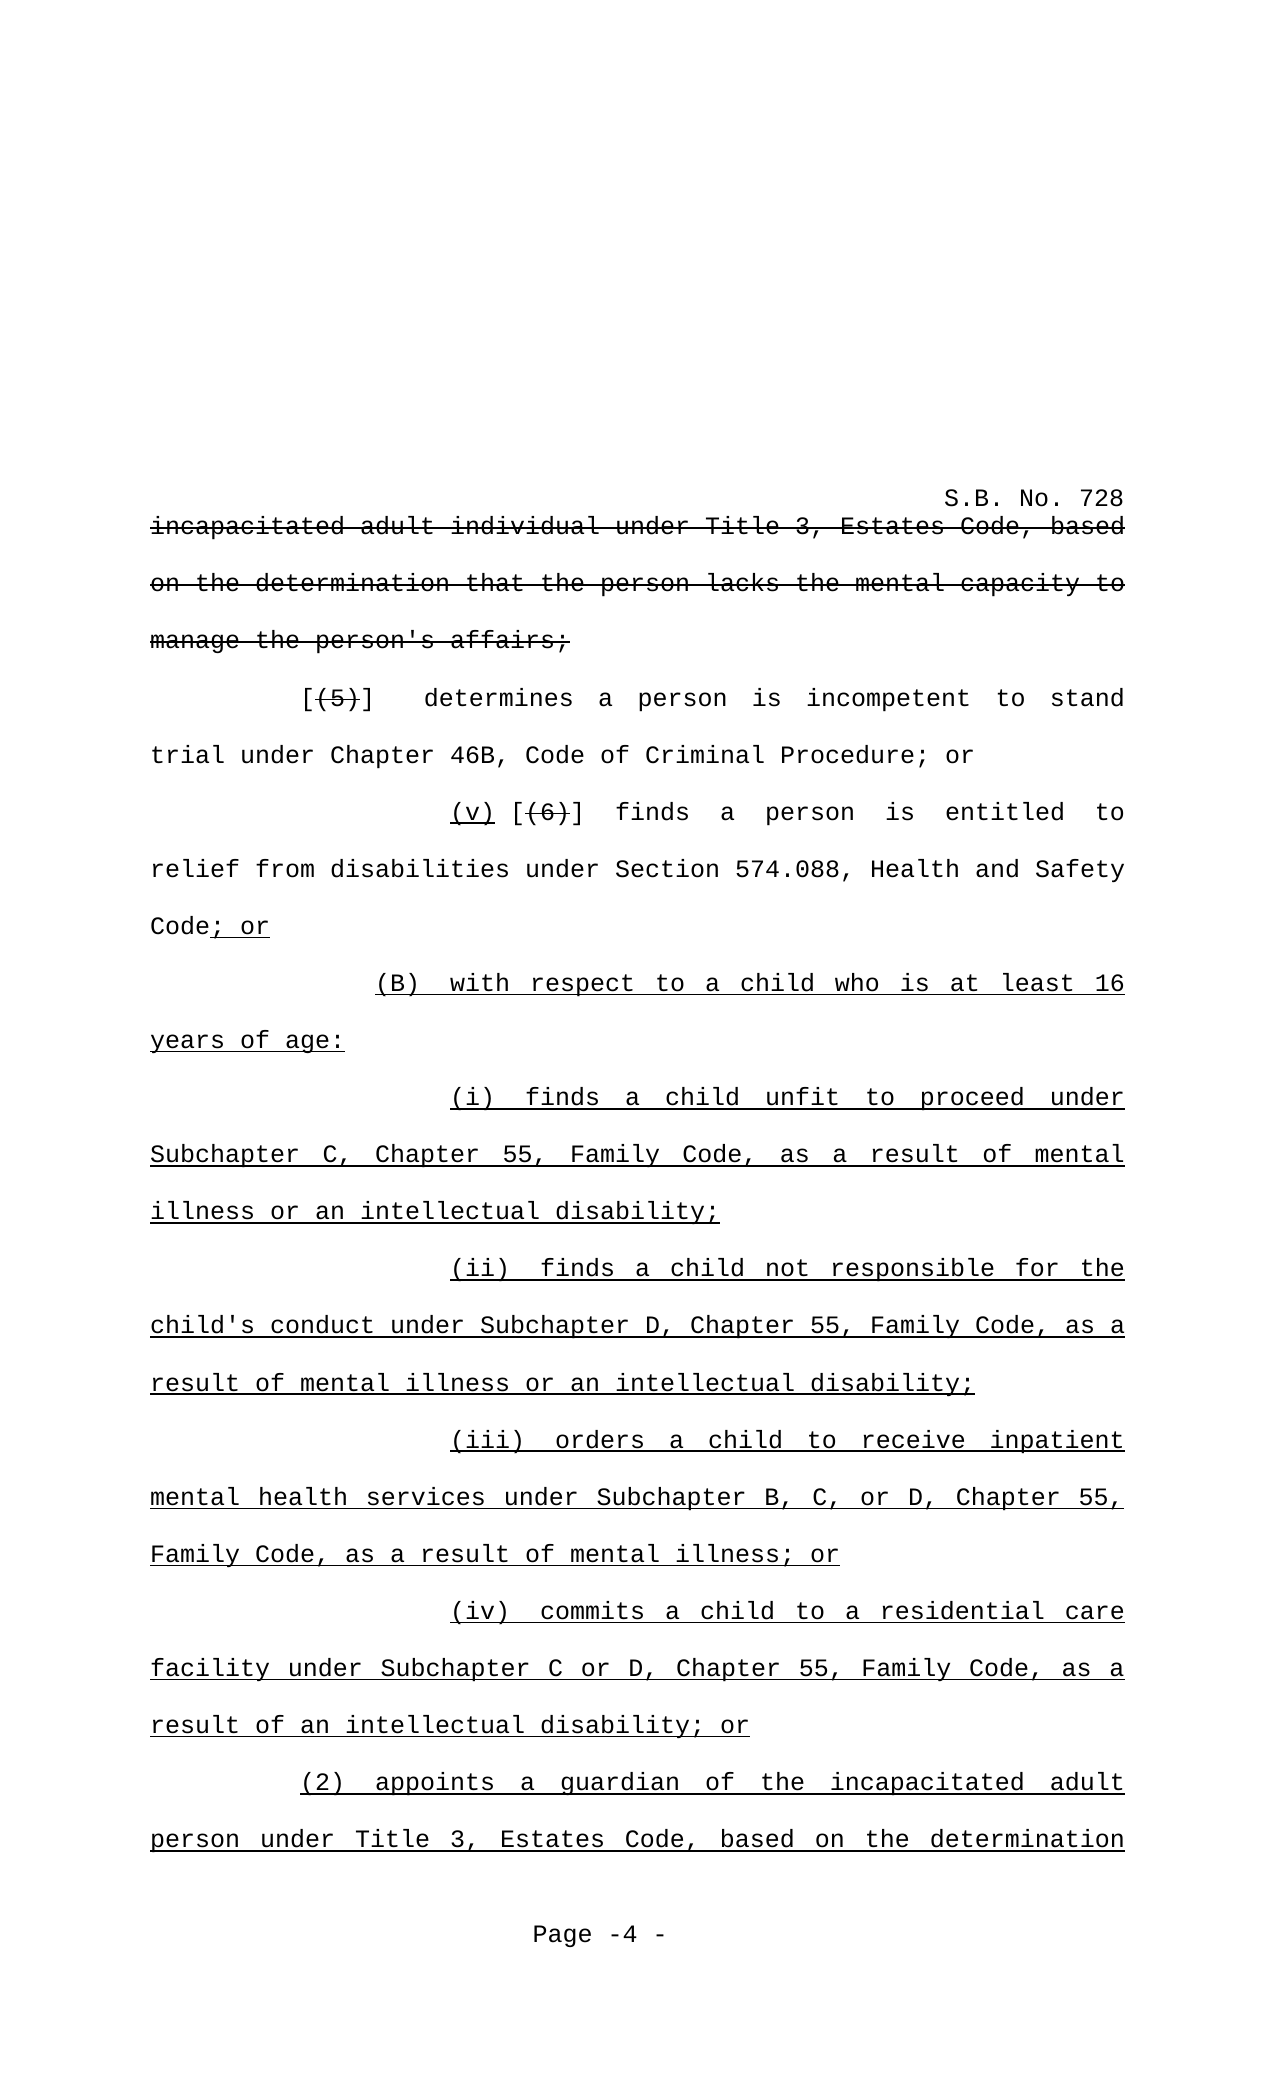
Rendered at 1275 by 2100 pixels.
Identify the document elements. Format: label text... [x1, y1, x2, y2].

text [150, 514, 1125, 527]
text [150, 1769, 1125, 1850]
text (iii) orders a child to receive inpatient mental health services under Subchapter B, C, or D, Chapter 55, Family Code, as a result of mental illness; or [150, 1427, 1125, 1570]
text (i) finds a child unfit to proceed under Subchapter C, Chapter 55, Family Code, as a result of mental illness or an intellectual disability; [150, 1084, 1125, 1165]
text [(5)] determines a person is incompetent to stand trial under Chapter 46B, Code of Criminal Procedure; or [150, 685, 1125, 771]
text (B) with respect to a child who is at least 16 years of age: [150, 970, 1125, 1056]
text (ii) finds a child not responsible for the child's conduct under Subchapter D, Chapter 55, Family Code, as a result of mental illness or an intellectual disability; [150, 1338, 1125, 1398]
text (i) finds a child unfit to proceed under Subchapter C, Chapter 55, Family Code, as a result of mental illness or an intellectual disability; [150, 1167, 1125, 1227]
text (v) [(6)] finds a person is entitled to relief from disabilities under Section 574.088, Health and Safety Code; or [150, 799, 1125, 942]
text (ii) finds a child not responsible for the child's conduct under Subchapter D, Chapter 55, Family Code, as a result of mental illness or an intellectual disability; [150, 1256, 1125, 1336]
text (iv) commits a child to a residential care facility under Subchapter C or D, Chapter 55, Family Code, as a result of an intellectual disability; or [150, 1680, 1125, 1741]
text (iv) commits a child to a residential care facility under Subchapter C or D, Chapter 55, Family Code, as a result of an intellectual disability; or [150, 1598, 1125, 1679]
